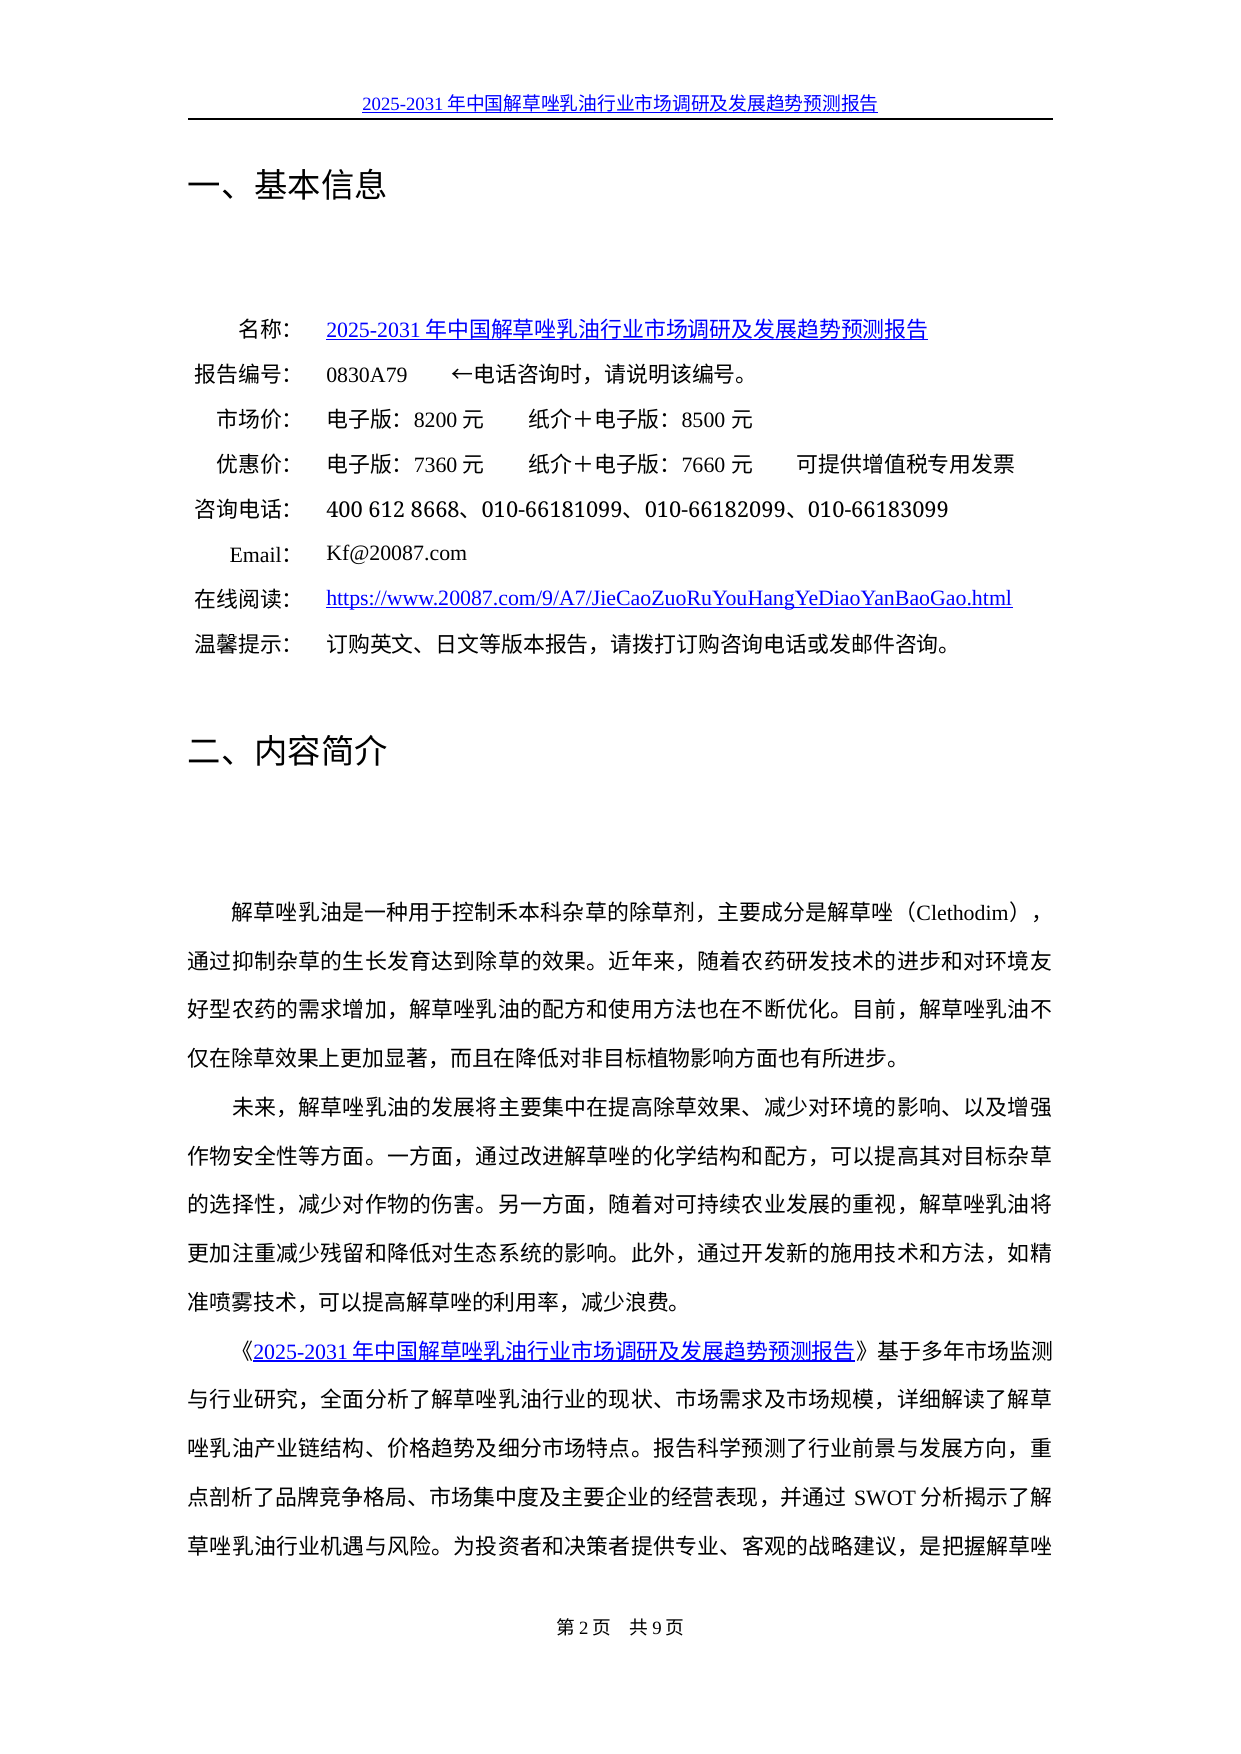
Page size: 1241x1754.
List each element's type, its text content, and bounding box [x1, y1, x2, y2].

table_cell 电子版：7360 元 纸介＋电子版：7660 元 可提供增值税专用发票 [315, 447, 1073, 492]
table_cell 0830A79 ←电话咨询时，请说明该编号。 [315, 357, 1073, 402]
table_cell 市场价： [167, 402, 315, 447]
table_cell 订购英文、日文等版本报告，请拨打订购咨询电话或发邮件咨询。 [315, 627, 1073, 672]
table_header 2025-2031年中国解草唑乳油行业市场调研及发展趋势预测报告 [315, 312, 1073, 357]
title 一、基本信息 [187, 150, 1053, 215]
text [187, 894, 1053, 1561]
table_cell 优惠价： [167, 447, 315, 492]
table_cell 电子版：8200 元 纸介＋电子版：8500 元 [315, 402, 1073, 447]
table_header 名称： [167, 312, 315, 357]
table_cell 400 612 8668、010-66181099、010-66182099、010-66183099 [315, 492, 1073, 537]
table_cell Kf@20087.com [315, 537, 1073, 582]
table_cell [315, 582, 1073, 627]
table_cell Email： [167, 537, 315, 582]
table_cell 温馨提示： [167, 627, 315, 672]
title 二、内容简介 [187, 717, 1053, 782]
table_cell 报告编号： [167, 357, 315, 402]
table_cell 咨询电话： [167, 492, 315, 537]
table_cell 在线阅读： [167, 582, 315, 627]
